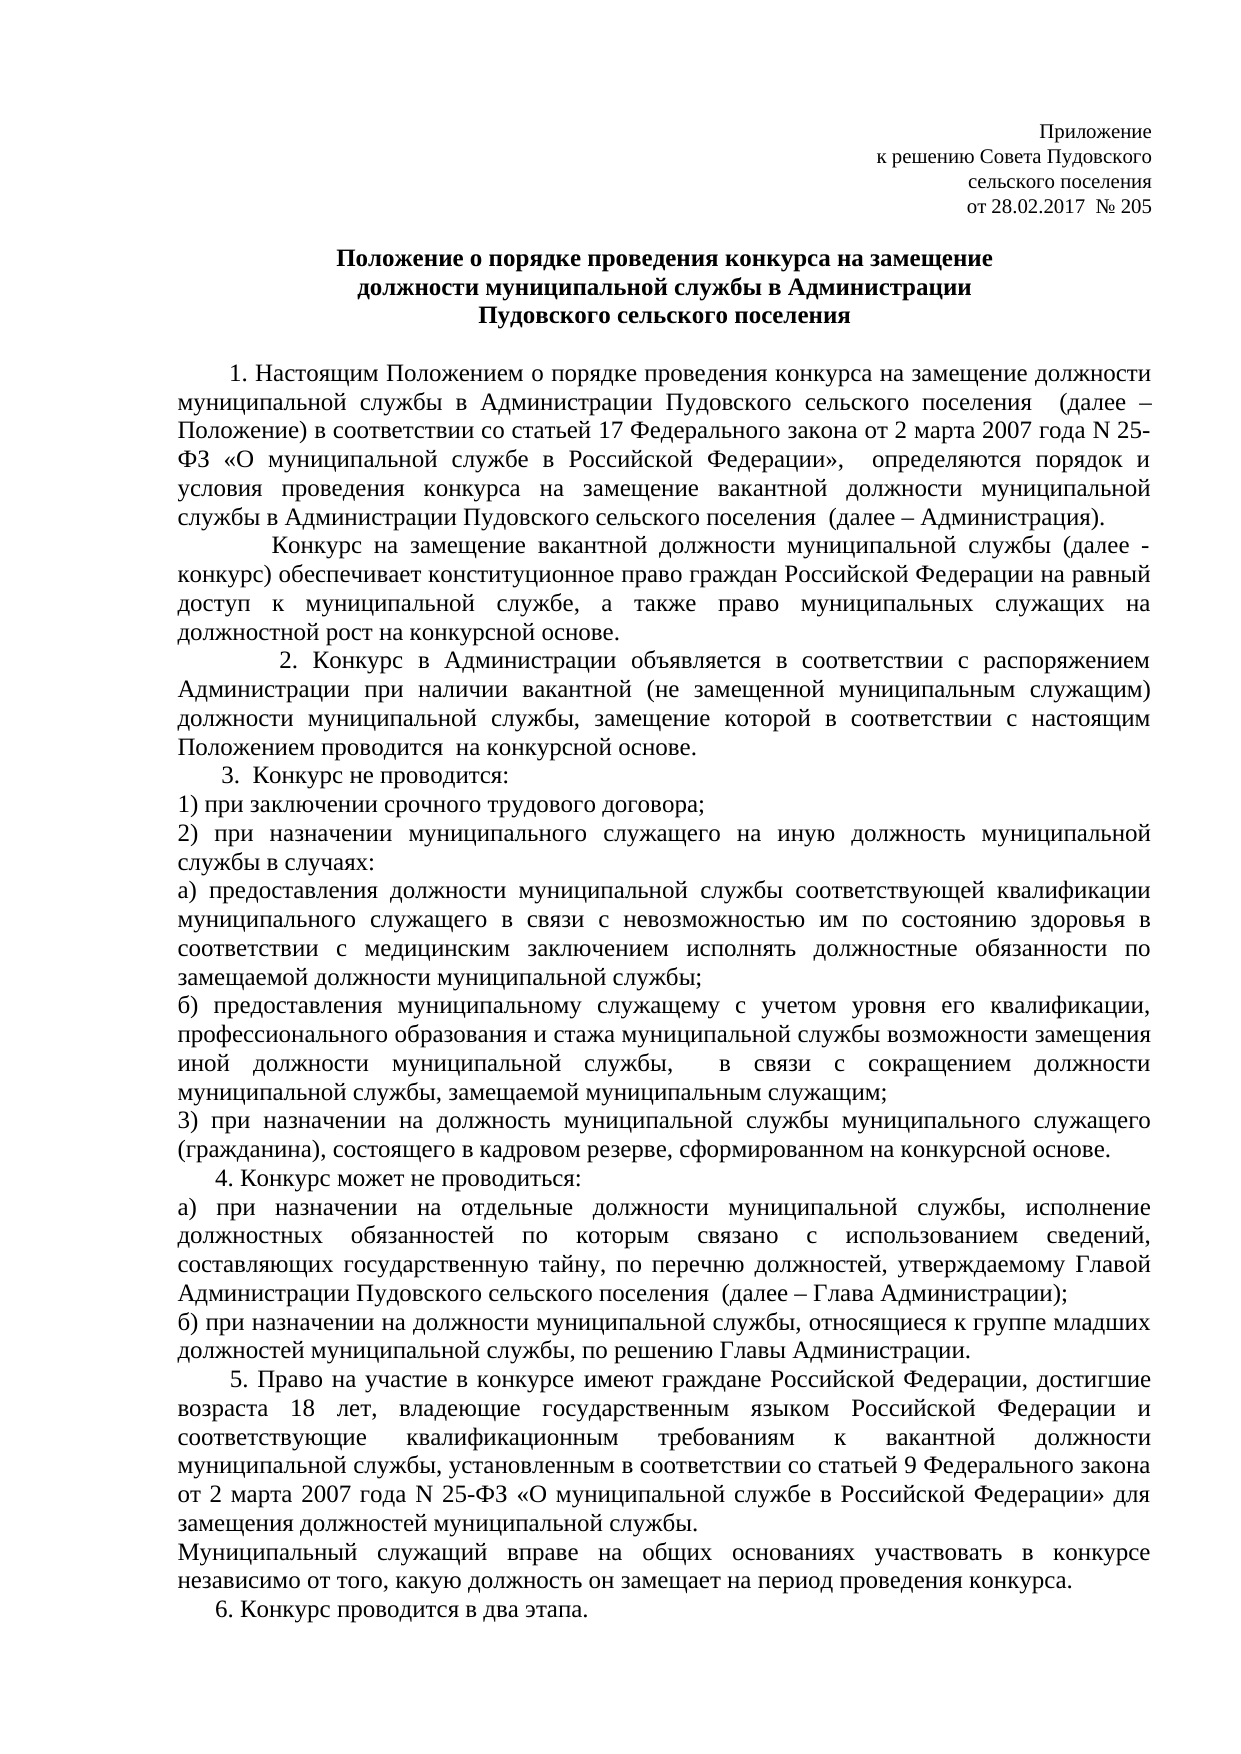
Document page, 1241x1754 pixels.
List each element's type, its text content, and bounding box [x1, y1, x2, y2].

text Конкурс на замещение вакантной должности муниципальной службы (далее - конкурс) обеспечивает конституционное право граждан Российской Федерации на равный доступ к муниципальной службе, а также право муниципальных служащих на должностной рост на конкурсной основе. [177, 531, 1152, 646]
text а) при назначении на отдельные должности муниципальной службы, исполнение должностных обязанностей по которым связано с использованием сведений, составляющих государственную тайну, по перечню должностей, утверждаемому Главой Администрации Пудовского сельского поселения (далее – Глава Администрации); [177, 1192, 1152, 1307]
text Пудовского сельского поселения [177, 301, 1152, 329]
text от 28.02.2017 № 205 [177, 193, 1152, 218]
text должности муниципальной службы в Администрации [177, 272, 1152, 301]
text 1. Настоящим Положением о порядке проведения конкурса на замещение должности муниципальной службы в Администрации Пудовского сельского поселения (далее – Положение) в соответствии со статьей 17 Федерального закона от 2 марта 2007 года N 25-ФЗ «О муниципальной службе в Российской Федерации», определяются порядок и условия проведения конкурса на замещение вакантной должности муниципальной службы в Администрации Пудовского сельского поселения (далее – Администрация). [177, 358, 1152, 531]
text 4. Конкурс может не проводиться: [177, 1163, 1152, 1192]
text 1) при заключении срочного трудового договора; [177, 789, 1152, 818]
text 3) при назначении на должность муниципальной службы муниципального служащего (гражданина), состоящего в кадровом резерве, сформированном на конкурсной основе. [177, 1106, 1152, 1163]
text Положение о порядке проведения конкурса на замещение [177, 243, 1152, 272]
text Приложение [177, 118, 1152, 143]
text 5. Право на участие в конкурсе имеют граждане Российской Федерации, достигшие возраста 18 лет, владеющие государственным языком Российской Федерации и соответствующие квалификационным требованиям к вакантной должности муниципальной службы, установленным в соответствии со статьей 9 Федерального закона от 2 марта 2007 года N 25-ФЗ «О муниципальной службе в Российской Федерации» для замещения должностей муниципальной службы. [177, 1364, 1152, 1537]
text 2) при назначении муниципального служащего на иную должность муниципальной службы в случаях: [177, 818, 1152, 876]
text 3. Конкурс не проводится: [177, 761, 1152, 789]
text 2. Конкурс в Администрации объявляется в соответствии с распоряжением Администрации при наличии вакантной (не замещенной муниципальным служащим) должности муниципальной службы, замещение которой в соответствии с настоящим Положением проводится на конкурсной основе. [177, 646, 1152, 761]
text Муниципальный служащий вправе на общих основаниях участвовать в конкурсе независимо от того, какую должность он замещает на период проведения конкурса. [177, 1537, 1152, 1594]
text к решению Совета Пудовского [177, 143, 1152, 168]
text сельского поселения [177, 168, 1152, 193]
text а) предоставления должности муниципальной службы соответствующей квалификации муниципального служащего в связи с невозможностью им по состоянию здоровья в соответствии с медицинским заключением исполнять должностные обязанности по замещаемой должности муниципальной службы; [177, 876, 1152, 991]
text б) предоставления муниципальному служащему с учетом уровня его квалификации, профессионального образования и стажа муниципальной службы возможности замещения иной должности муниципальной службы, в связи с сокращением должности муниципальной службы, замещаемой муниципальным служащим; [177, 991, 1152, 1106]
text б) при назначении на должности муниципальной службы, относящиеся к группе младших должностей муниципальной службы, по решению Главы Администрации. [177, 1307, 1152, 1364]
text 6. Конкурс проводится в два этапа. [177, 1594, 1152, 1623]
